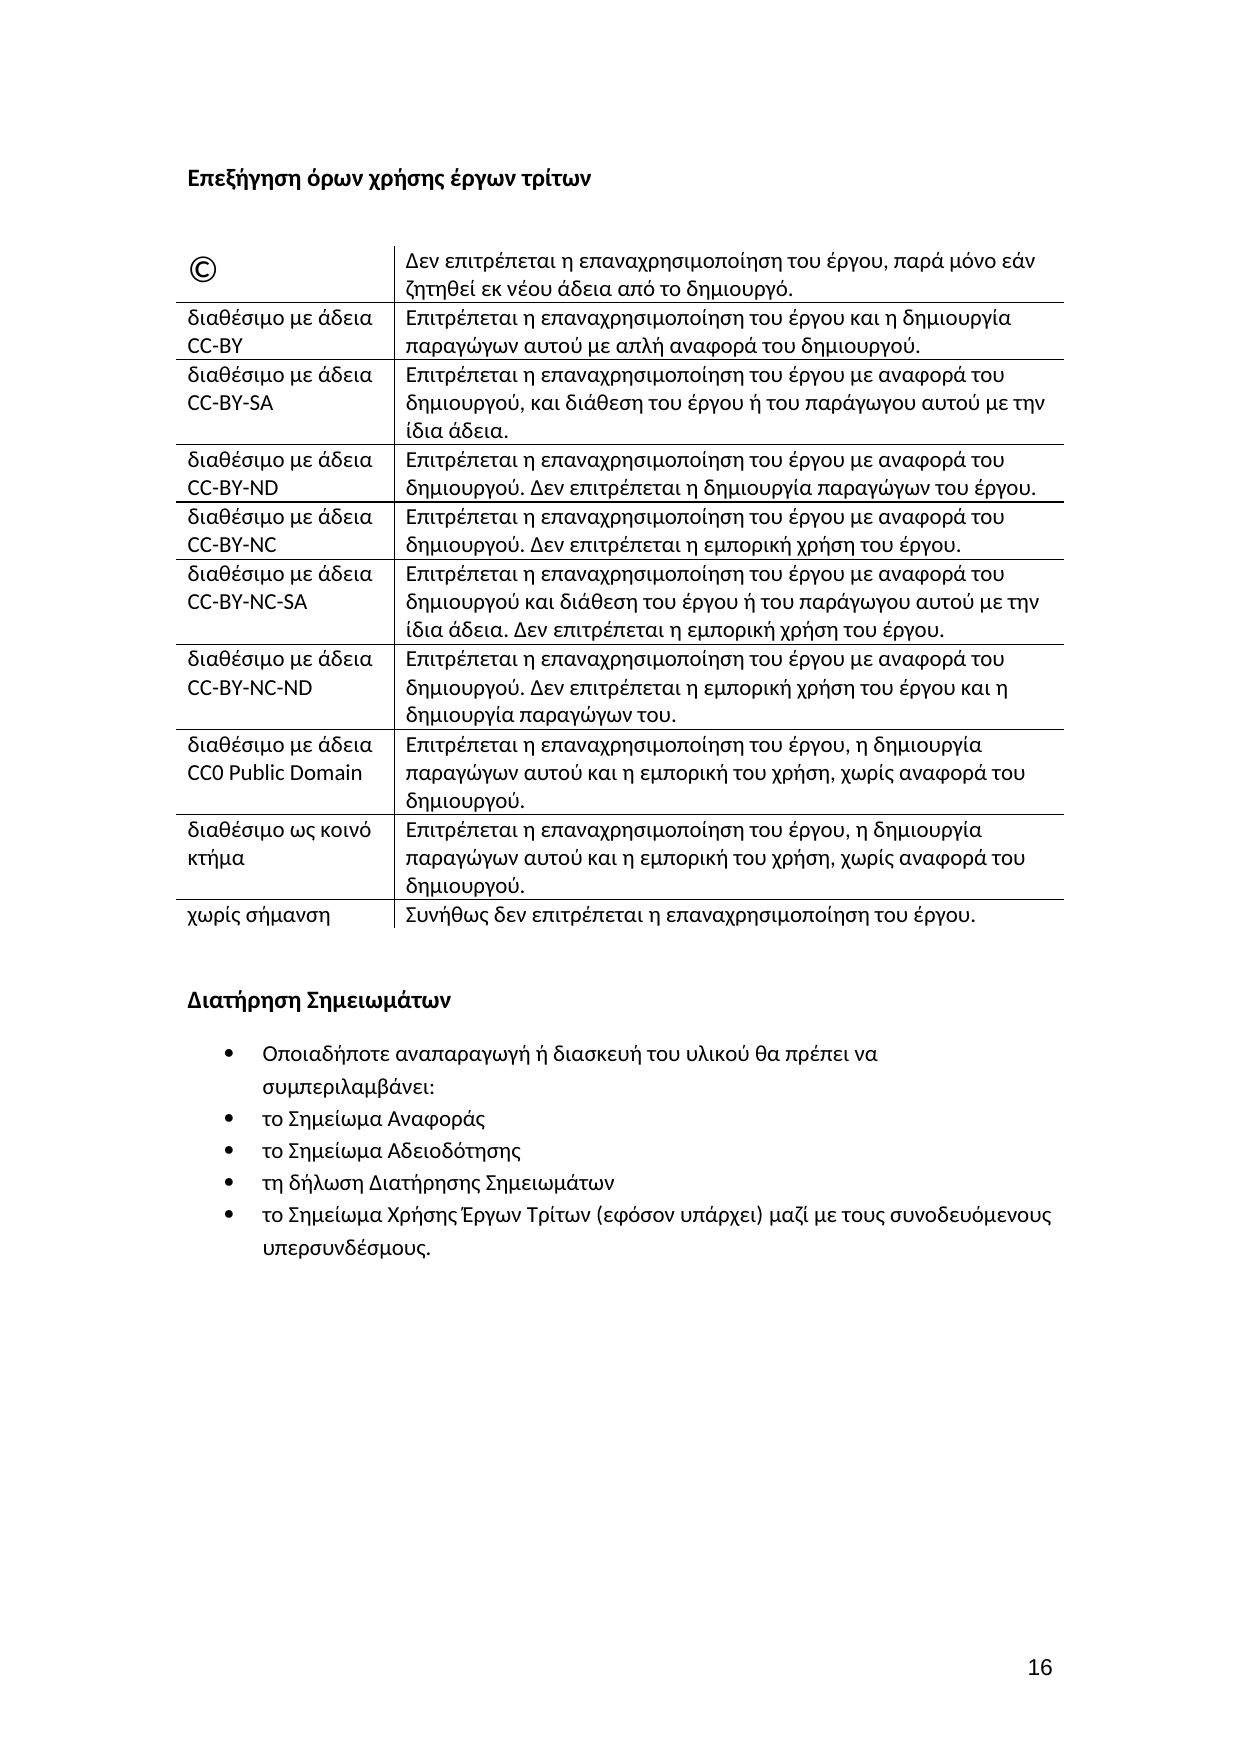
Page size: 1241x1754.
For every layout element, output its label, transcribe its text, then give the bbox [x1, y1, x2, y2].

table_cell διαθέσιμο με άδεια CC-BY [176, 303, 394, 359]
table_cell διαθέσιμο με άδεια CC-BY-NC [176, 503, 394, 558]
table_cell Επιτρέπεται η επαναχρησιμοποίηση του έργου με αναφορά του δημιουργού, και διάθεση του έργου ή του παράγωγου αυτού με την ίδια άδεια. [395, 360, 1064, 444]
table_cell διαθέσιμο με άδεια CC0 Public Domain [176, 730, 394, 814]
table_header © [176, 246, 394, 302]
table_cell διαθέσιμο με άδεια CC-BY-SA [176, 360, 394, 444]
list το Σημείωμα Αναφοράς [225, 1104, 1053, 1132]
table_cell Επιτρέπεται η επαναχρησιμοποίηση του έργου με αναφορά του δημιουργού. Δεν επιτρέπεται η δημιουργία παραγώγων του έργου. [395, 445, 1064, 501]
table_cell διαθέσιμο με άδεια CC-BY-NC-SA [176, 560, 394, 643]
table_cell Επιτρέπεται η επαναχρησιμοποίηση του έργου, η δημιουργία παραγώγων αυτού και η εμπορική του χρήση, χωρίς αναφορά του δημιουργού. [395, 730, 1064, 814]
table_header Δεν επιτρέπεται η επαναχρησιμοποίηση του έργου, παρά μόνο εάν ζητηθεί εκ νέου άδεια από το δημιουργό. [395, 246, 1064, 302]
text Διατήρηση Σημειωμάτων [187, 984, 1053, 1014]
table_cell χωρίς σήμανση [176, 900, 394, 928]
table_cell διαθέσιμο με άδεια CC-BY-ND [176, 445, 394, 501]
table_cell διαθέσιμο ως κοινό κτήμα [176, 815, 394, 899]
table_cell Επιτρέπεται η επαναχρησιμοποίηση του έργου και η δημιουργία παραγώγων αυτού με απλή αναφορά του δημιουργού. [395, 303, 1064, 359]
table_cell Επιτρέπεται η επαναχρησιμοποίηση του έργου με αναφορά του δημιουργού και διάθεση του έργου ή του παράγωγου αυτού με την ίδια άδεια. Δεν επιτρέπεται η εμπορική χρήση του έργου. [395, 560, 1064, 643]
table_cell Συνήθως δεν επιτρέπεται η επαναχρησιμοποίηση του έργου. [395, 900, 1064, 928]
list Οποιαδήποτε αναπαραγωγή ή διασκευή του υλικού θα πρέπει να συμπεριλαμβάνει: [225, 1039, 1053, 1100]
text Επεξήγηση όρων χρήσης έργων τρίτων [187, 162, 1053, 193]
list το Σημείωμα Χρήσης Έργων Τρίτων (εφόσον υπάρχει) μαζί με τους συνοδευόμενους υπερσυνδέσμους. [225, 1201, 1053, 1261]
list το Σημείωμα Αδειοδότησης [225, 1136, 1053, 1164]
table_cell Επιτρέπεται η επαναχρησιμοποίηση του έργου με αναφορά του δημιουργού. Δεν επιτρέπεται η εμπορική χρήση του έργου. [395, 503, 1064, 558]
table_cell Επιτρέπεται η επαναχρησιμοποίηση του έργου, η δημιουργία παραγώγων αυτού και η εμπορική του χρήση, χωρίς αναφορά του δημιουργού. [395, 815, 1064, 899]
table_cell Επιτρέπεται η επαναχρησιμοποίηση του έργου με αναφορά του δημιουργού. Δεν επιτρέπεται η εμπορική χρήση του έργου και η δημιουργία παραγώγων του. [395, 645, 1064, 729]
table_cell διαθέσιμο με άδεια CC-BY-NC-ND [176, 645, 394, 729]
list τη δήλωση Διατήρησης Σημειωμάτων [225, 1168, 1053, 1196]
